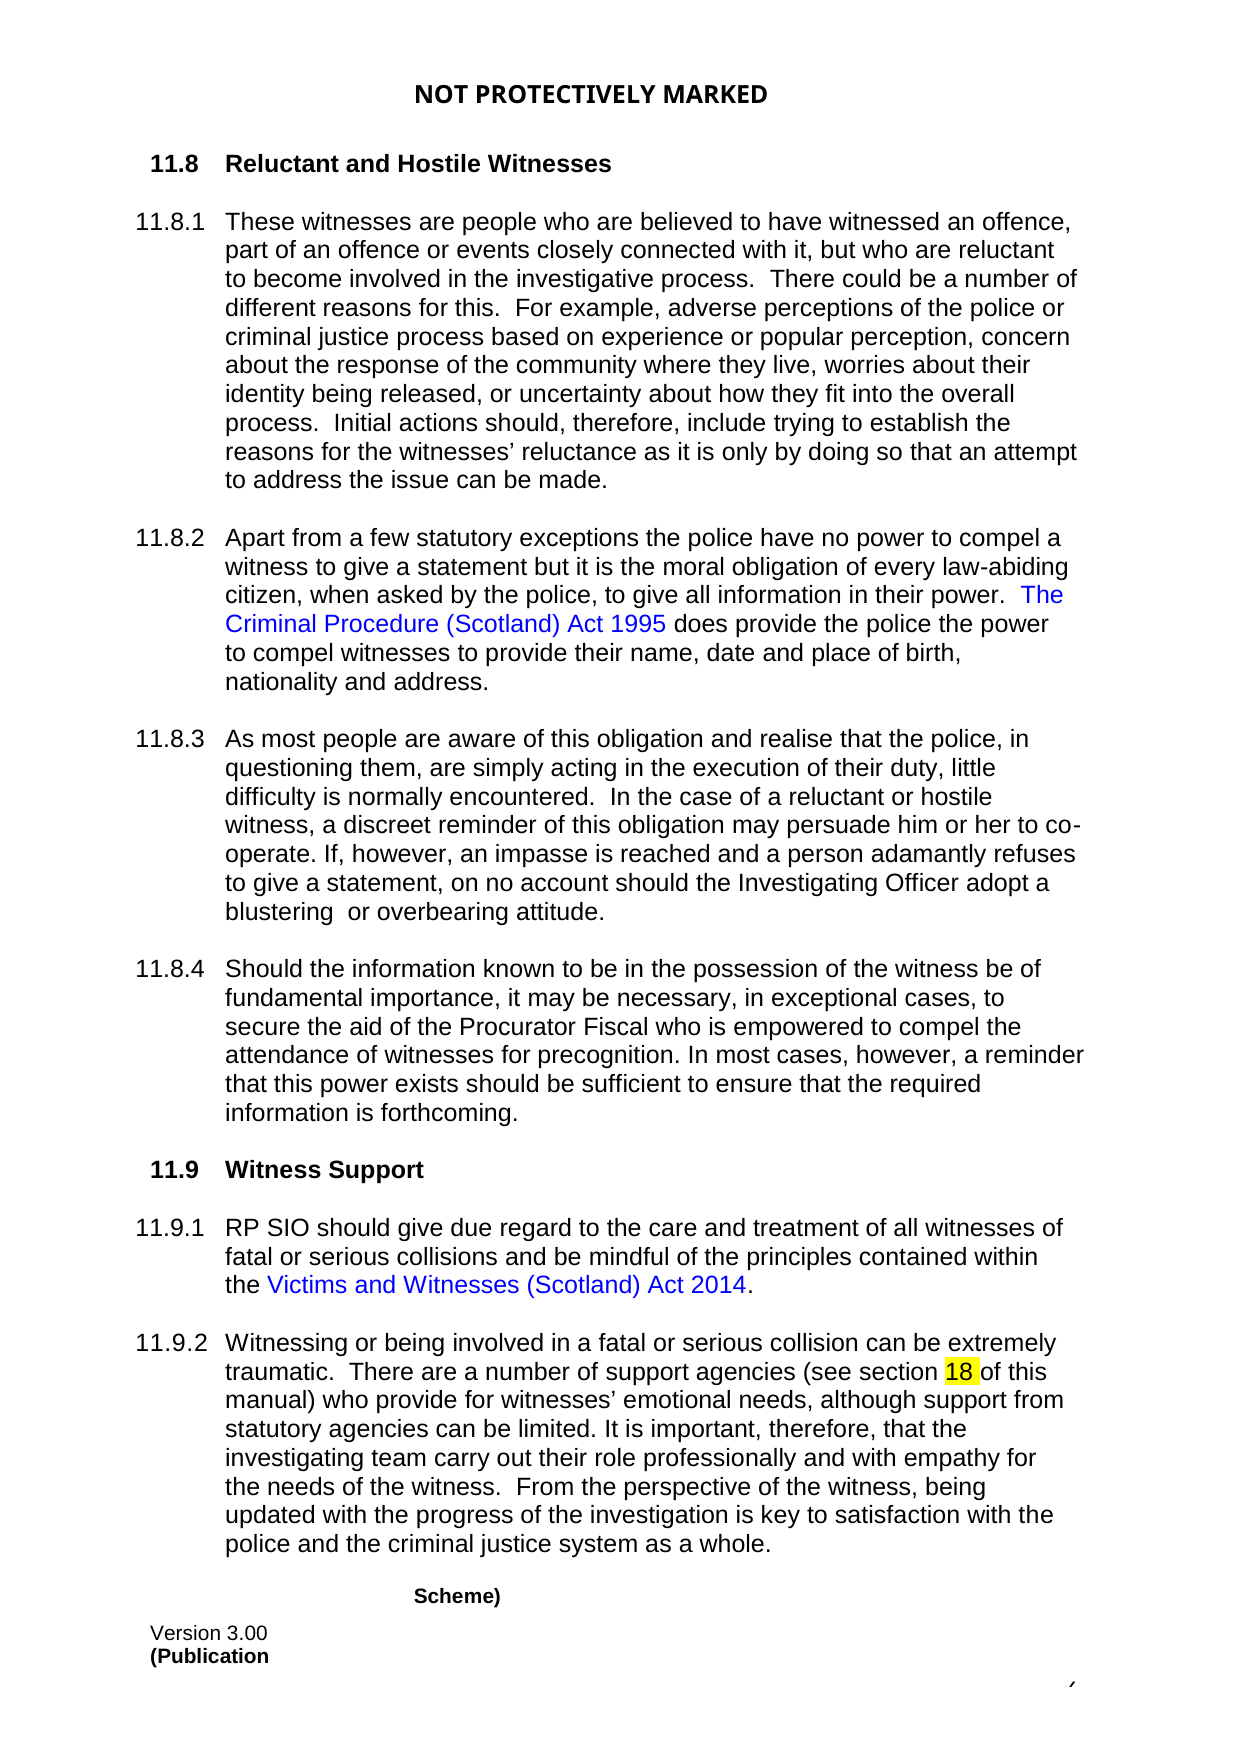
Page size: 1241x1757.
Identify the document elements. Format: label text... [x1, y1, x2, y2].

text (Publication Scheme) [150, 1645, 362, 1668]
subtitle Reluctant and Hostile Witnesses [150, 149, 1101, 178]
list Should the information known to be in the possession of the witness be of fundamental importance, it may be necessary, in exceptional cases, to secure the aid of the Procurator Fiscal who is empowered to compel the attendance of witnesses for precognition. In most cases, however, a reminder that this power exists should be sufficient to ensure that the required information is forthcoming. [135, 954, 1086, 1127]
text Version 3.00 [150, 1621, 362, 1645]
text (Publication Scheme) [414, 1584, 1101, 1608]
list Apart from a few statutory exceptions the police have no power to compel a witness to give a statement but it is the moral obligation of every law-abiding citizen, when asked by the police, to give all information in their power. The Criminal Procedure (Scotland) Act 1995 does provide the police the power to compel witnesses to provide their name, date and place of birth, nationality and address. [135, 523, 1075, 695]
list Witnessing or being involved in a fatal or serious collision can be extremely traumatic. There are a number of support agencies (see section 18 of this manual) who provide for witnesses’ emotional needs, although support from statutory agencies can be limited. It is important, therefore, that the investigating team carry out their role professionally and with empathy for the needs of the witness. From the perspective of the witness, being updated with the progress of the investigation is key to satisfaction with the police and the criminal justice system as a whole. [135, 1328, 1076, 1558]
list As most people are aware of this obligation and realise that the police, in questioning them, are simply acting in the execution of their duty, little difficulty is normally encountered. In the case of a reluctant or hostile witness, a discreet reminder of this obligation may persuade him or her to co-operate. If, however, an impasse is reached and a person adamantly refuses to give a statement, on no account should the Investigating Officer adopt a blustering or overbearing attitude. [135, 724, 1088, 925]
list These witnesses are people who are believed to have witnessed an offence, part of an offence or events closely connected with it, but who are reluctant to become involved in the investigative process. There could be a number of different reasons for this. For example, adverse perceptions of the police or criminal justice process based on experience or popular perception, concern about the response of the community where they live, worries about their identity being released, or uncertainty about how they fit into the overall process. Initial actions should, therefore, include trying to establish the reasons for the witnesses’ reluctance as it is only by doing so that an attempt to address the issue can be made. [135, 207, 1081, 494]
list RP SIO should give due regard to the care and treatment of all witnesses of fatal or serious collisions and be mindful of the principles contained within the Victims and Witnesses (Scotland) Act 2014. [135, 1213, 1078, 1299]
subtitle Witness Support [150, 1155, 1101, 1184]
